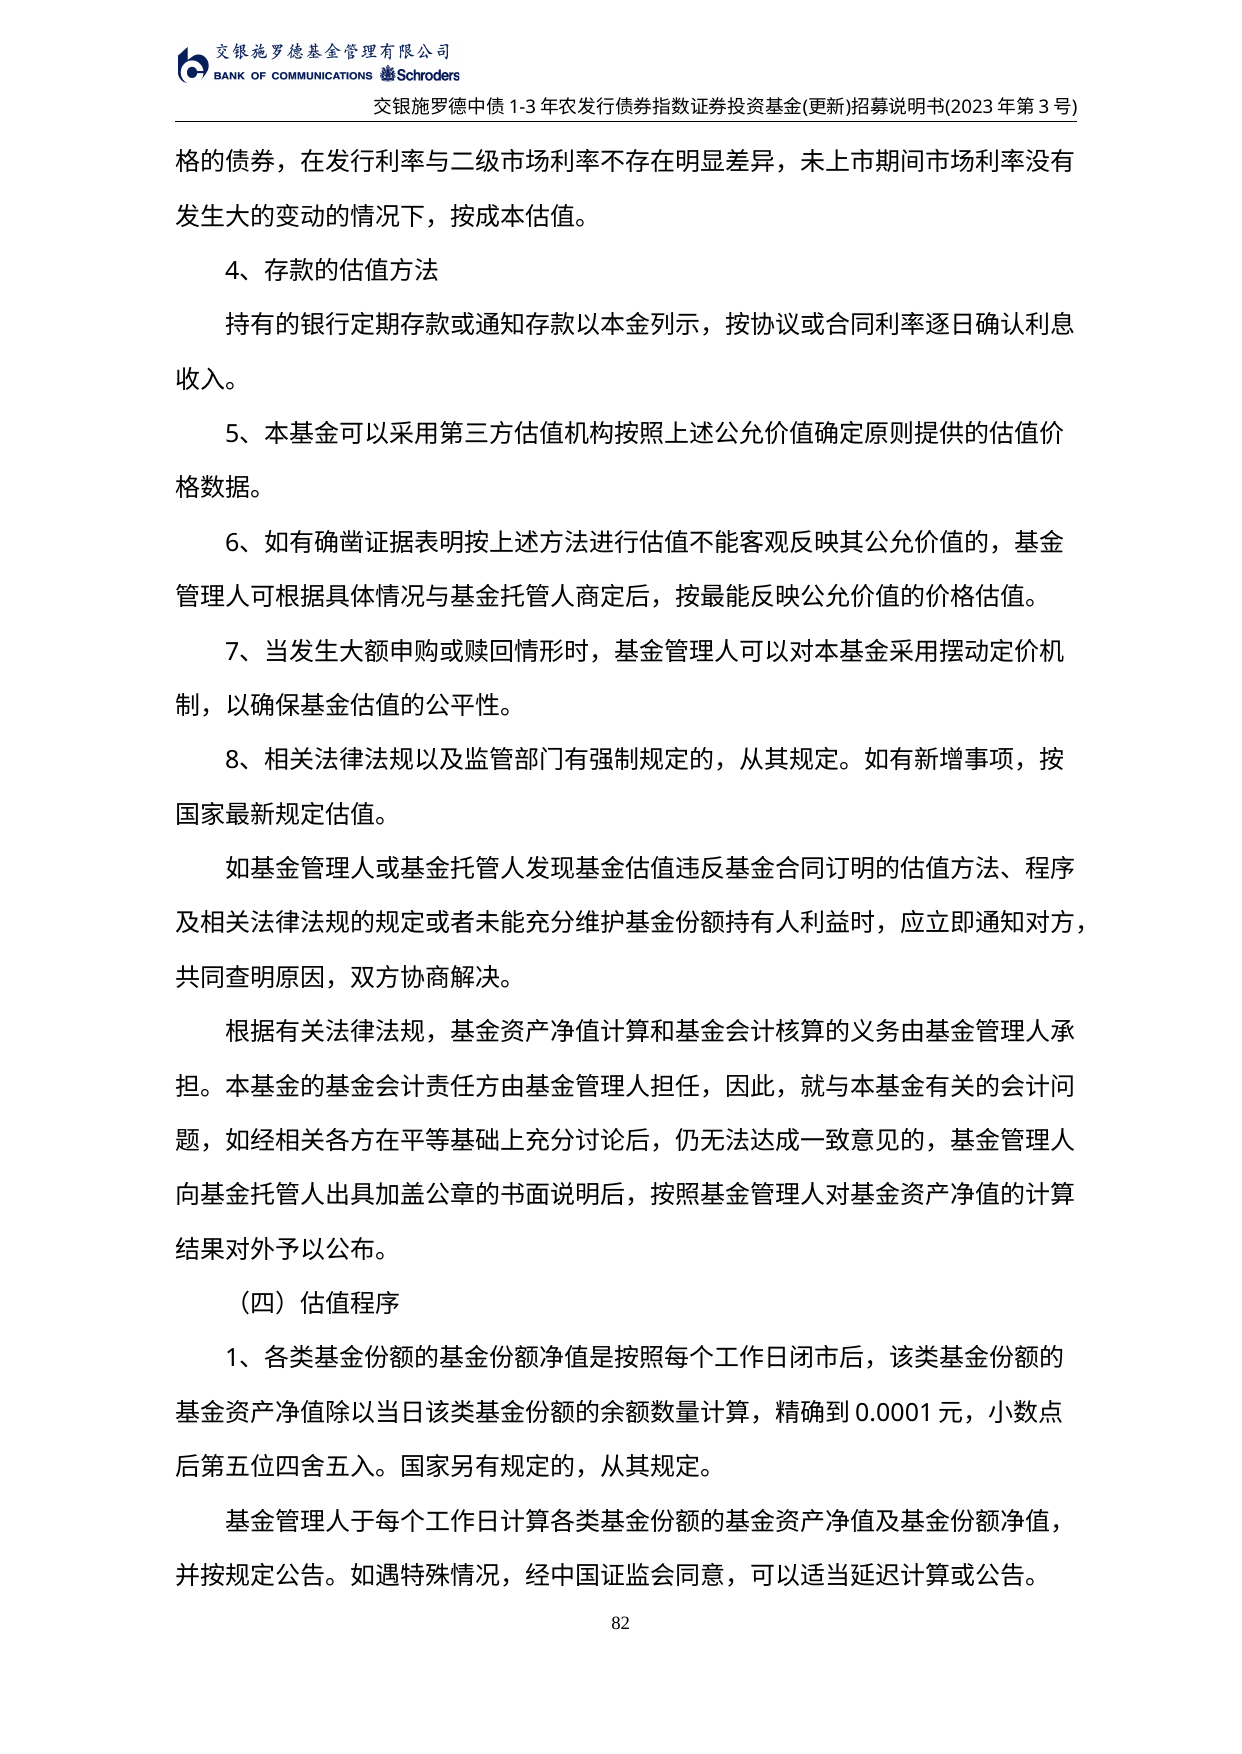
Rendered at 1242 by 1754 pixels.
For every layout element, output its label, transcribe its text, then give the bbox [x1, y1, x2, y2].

text 持有的银行定期存款或通知存款以本金列示，按协议或合同利率逐日确认利息收入。 [175, 305, 1077, 395]
text 如基金管理人或基金托管人发现基金估值违反基金合同订明的估值方法、程序及相关法律法规的规定或者未能充分维护基金份额持有人利益时，应立即通知对方，共同查明原因，双方协商解决。 [175, 848, 1077, 993]
text 基金管理人于每个工作日计算各类基金份额的基金资产净值及基金份额净值，并按规定公告。如遇特殊情况，经中国证监会同意，可以适当延迟计算或公告。 [175, 1501, 1077, 1592]
text （四）估值程序 [175, 1283, 1077, 1320]
text 8、相关法律法规以及监管部门有强制规定的，从其规定。如有新增事项，按国家最新规定估值。 [175, 740, 1077, 830]
text 根据有关法律法规，基金资产净值计算和基金会计核算的义务由基金管理人承担。本基金的基金会计责任方由基金管理人担任，因此，就与本基金有关的会计问题，如经相关各方在平等基础上充分讨论后，仍无法达成一致意见的，基金管理人向基金托管人出具加盖公章的书面说明后，按照基金管理人对基金资产净值的计算结果对外予以公布。 [175, 1012, 1077, 1265]
picture [178, 43, 460, 83]
text 4、存款的估值方法 [175, 250, 1077, 287]
text 1、各类基金份额的基金份额净值是按照每个工作日闭市后，该类基金份额的基金资产净值除以当日该类基金份额的余额数量计算，精确到0.0001元，小数点后第五位四舍五入。国家另有规定的，从其规定。 [175, 1338, 1077, 1483]
text 7、当发生大额申购或赎回情形时，基金管理人可以对本基金采用摆动定价机制，以确保基金估值的公平性。 [175, 631, 1077, 722]
text 6、如有确凿证据表明按上述方法进行估值不能客观反映其公允价值的，基金管理人可根据具体情况与基金托管人商定后，按最能反映公允价值的价格估值。 [175, 522, 1077, 613]
text 5、本基金可以采用第三方估值机构按照上述公允价值确定原则提供的估值价格数据。 [175, 413, 1077, 504]
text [175, 142, 1077, 232]
